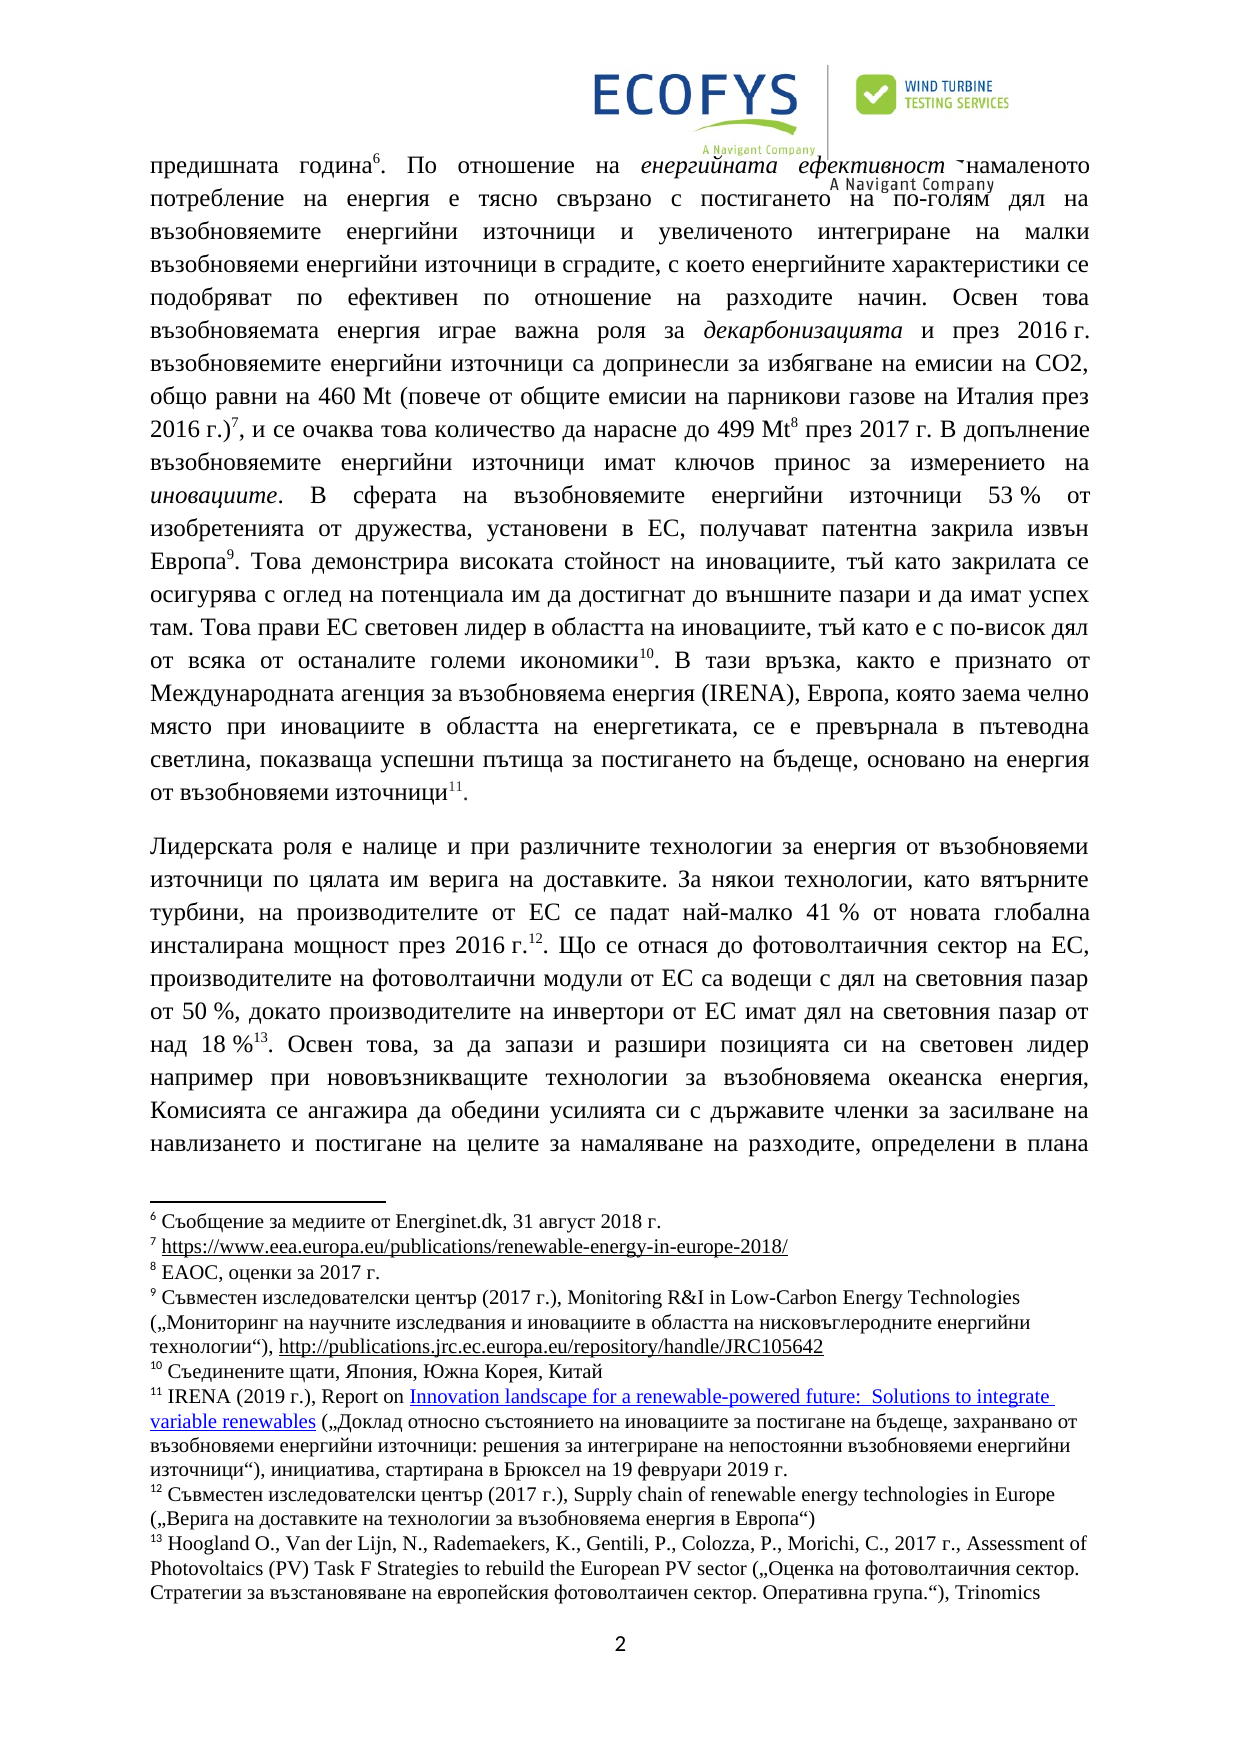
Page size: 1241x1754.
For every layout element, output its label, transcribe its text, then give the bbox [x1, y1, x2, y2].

picture [594, 65, 1009, 150]
text Лидерската роля е налице и при различните технологии за енергия от възобновяеми източници по цялата им верига на доставките. За някои технологии, като вятърните турбини, на производителите от ЕС се падат най-малко 41 % от новата глобална инсталирана мощност през 2016 г.. Що се отнася до фотоволтаичния сектор на ЕС, производителите на фотоволтаични модули от ЕС са водещи с дял на световния пазар от 50 %, докато производителите на инвертори от ЕС имат дял на световния пазар от над 18 %. Освен това, за да запази и разшири позицията си на световен лидер например при нововъзникващите технологии за възобновяема океанска енергия, Комисията се ангажира да обедини усилията си с държавите членки за засилване на навлизането и постигане на целите за намаляване на разходите, определени в плана SET (Европейски стратегически план за енергийните технологии). Комисията създаде Промишления форум за чиста енергия по въпросите на възобновяемите енергийни източници, за да укрепи промишлената база за възобновяемите енергийни източници в Европа. В тясно сътрудничество с основните участници в сектора форумът предлага действия за подобряване на конкурентоспособността на европейската верига на доставките за възобновяеми енергийни източници. [150, 831, 1090, 1157]
